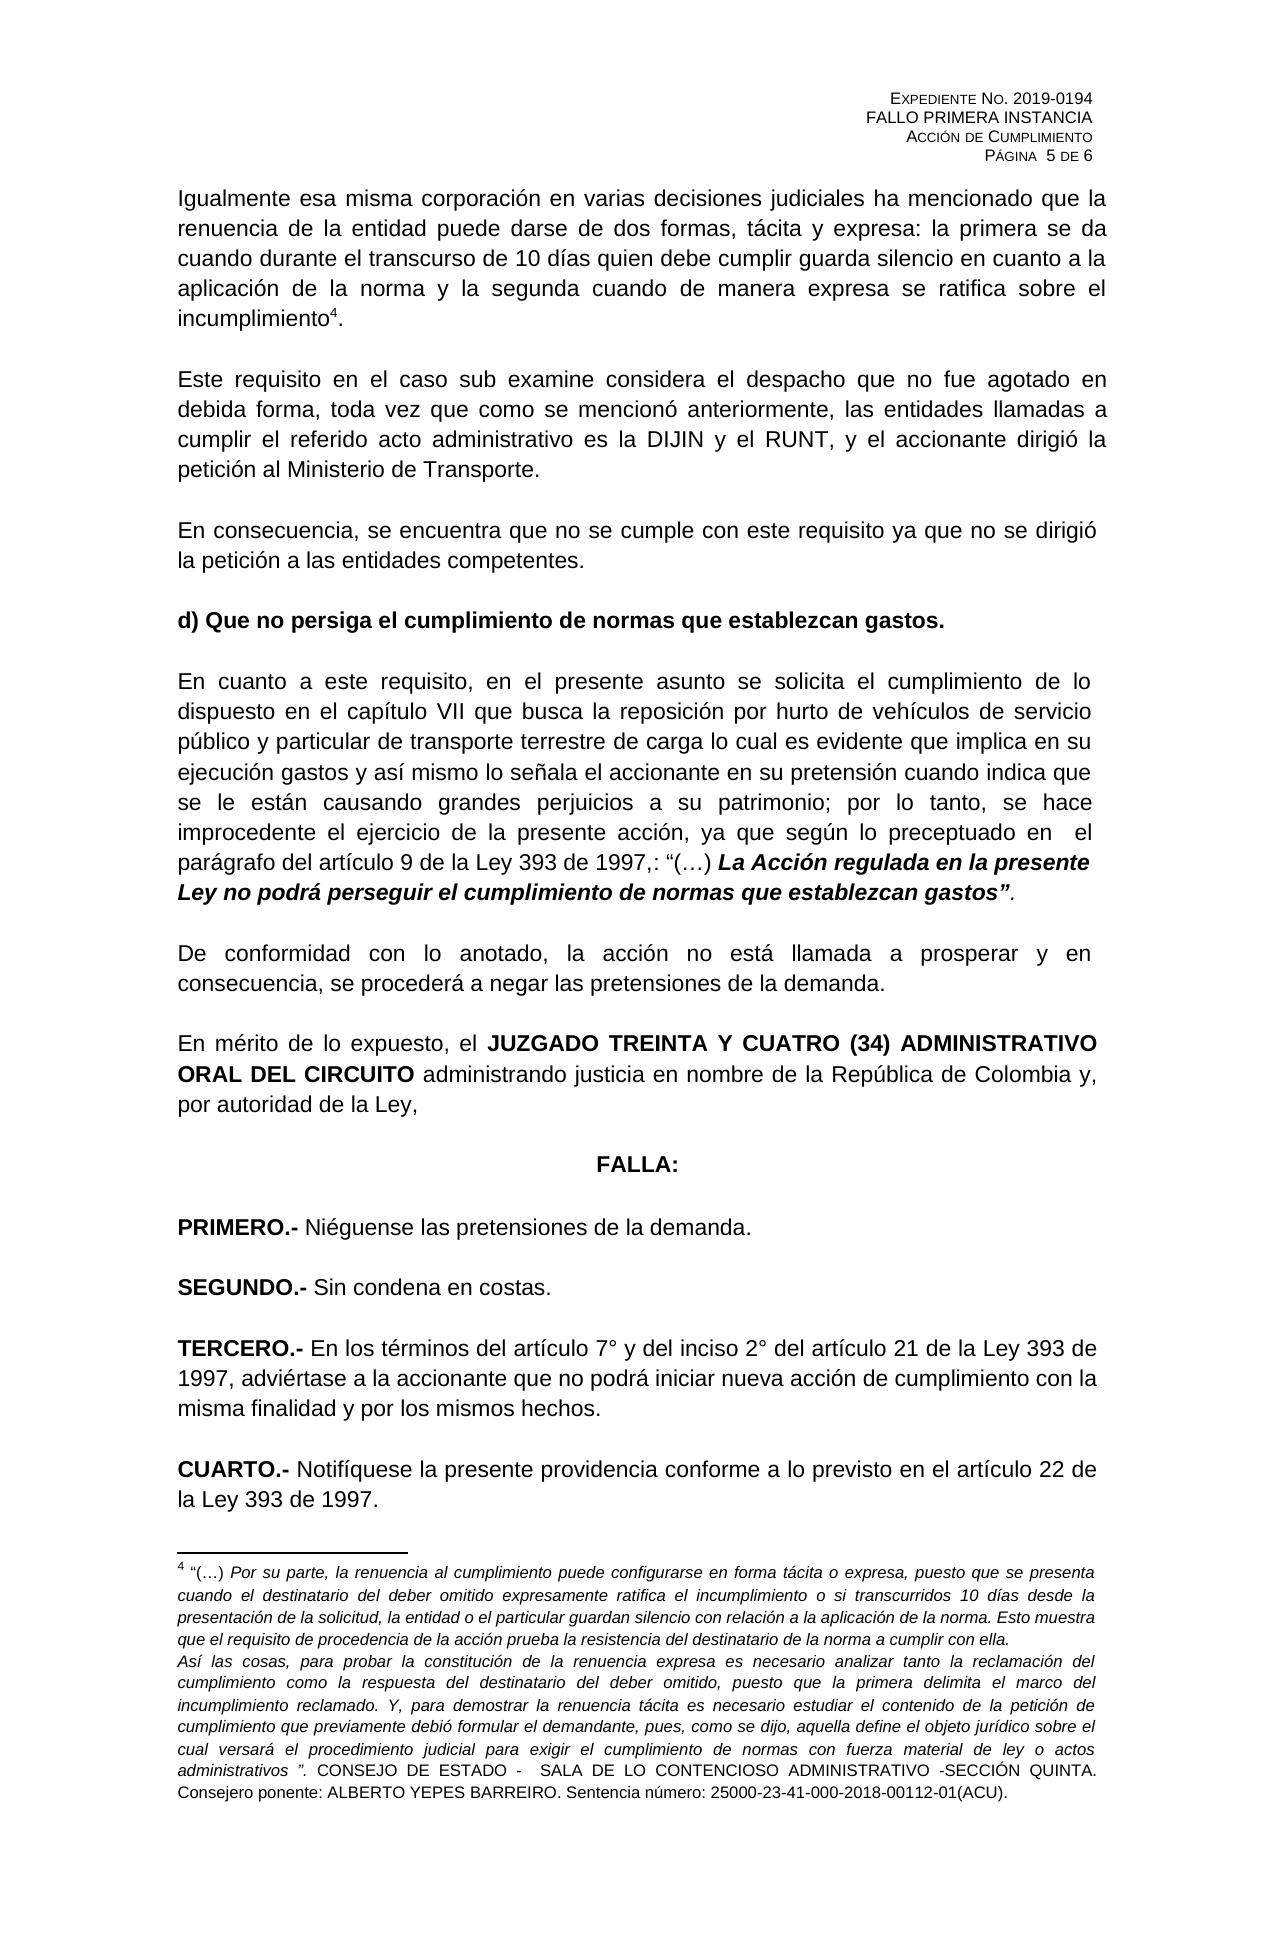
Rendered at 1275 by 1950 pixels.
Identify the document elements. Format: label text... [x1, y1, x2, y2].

text Igualmente esa misma corporación en varias decisiones judiciales ha mencionado que la renuencia de la entidad puede darse de dos formas, tácita y expresa: la primera se da cuando durante el transcurso de 10 días quien debe cumplir guarda silencio en cuanto a la aplicación de la norma y la segunda cuando de manera expresa se ratifica sobre el incumplimiento. [177, 184, 1107, 332]
text En consecuencia, se encuentra que no se cumple con este requisito ya que no se dirigió la petición a las entidades competentes. [177, 517, 1098, 573]
text FALLA: [177, 1151, 1098, 1177]
text SEGUNDO.- Sin condena en costas. [177, 1274, 1098, 1301]
text d) Que no persiga el cumplimiento de normas que establezcan gastos. [177, 607, 1098, 634]
text Este requisito en el caso sub examine considera el despacho que no fue agotado en debida forma, toda vez que como se mencionó anteriormente, las entidades llamadas a cumplir el referido acto administrativo es la DIJIN y el RUNT, y el accionante dirigió la petición al Ministerio de Transporte. [177, 366, 1107, 483]
text En cuanto a este requisito, en el presente asunto se solicita el cumplimiento de lo dispuesto en el capítulo VII que busca la reposición por hurto de vehículos de servicio público y particular de transporte terrestre de carga lo cual es evidente que implica en su ejecución gastos y así mismo lo señala el accionante en su pretensión cuando indica que se le están causando grandes perjuicios a su patrimonio; por lo tanto, se hace improcedente el ejercicio de la presente acción, ya que según lo preceptuado en el parágrafo del artículo 9 de la Ley 393 de 1997,: “(…) La Acción regulada en la presente Ley no podrá perseguir el cumplimiento de normas que establezcan gastos”. [177, 668, 1093, 906]
text De conformidad con lo anotado, la acción no está llamada a prosperar y en consecuencia, se procederá a negar las pretensiones de la demanda. [177, 940, 1093, 996]
text TERCERO.- En los términos del artículo 7° y del inciso 2° del artículo 21 de la Ley 393 de 1997, adviértase a la accionante que no podrá iniciar nueva acción de cumplimiento con la misma finalidad y por los mismos hechos. [177, 1335, 1098, 1422]
text PRIMERO.- Niéguense las pretensiones de la demanda. [177, 1214, 1098, 1240]
text CUARTO.- Notifíquese la presente providencia conforme a lo previsto en el artículo 22 de la Ley 393 de 1997. [177, 1456, 1098, 1512]
text En mérito de lo expuesto, el JUZGADO TREINTA Y CUATRO (34) ADMINISTRATIVO ORAL DEL CIRCUITO administrando justicia en nombre de la República de Colombia y, por autoridad de la Ley, [177, 1030, 1098, 1117]
